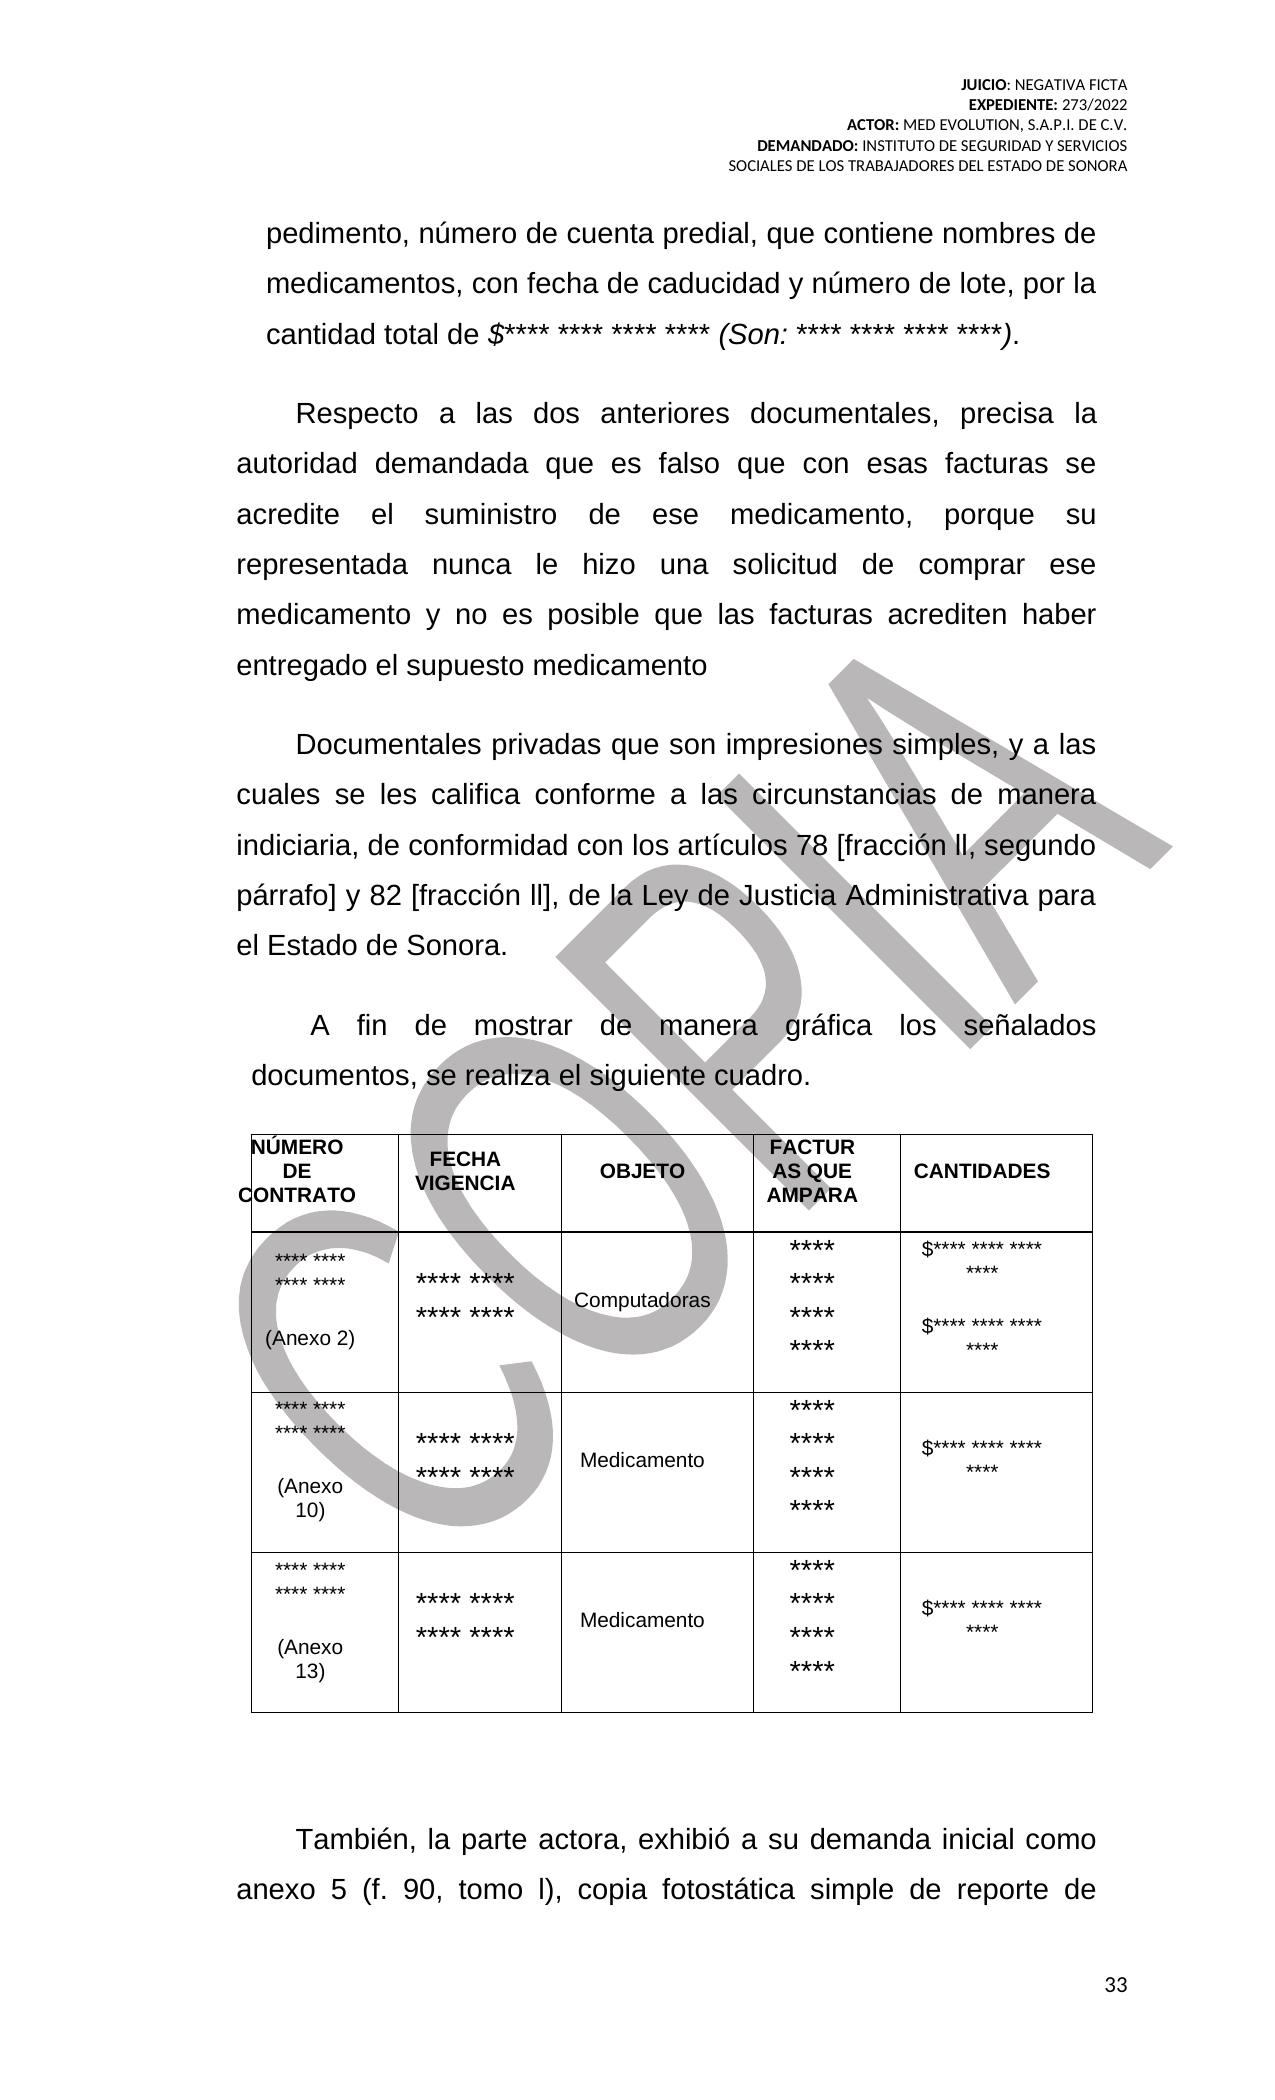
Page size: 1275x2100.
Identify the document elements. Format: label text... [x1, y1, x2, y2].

text Documentales privadas que son impresiones simples, y a las cuales se les califica conforme a las circunstancias de manera indiciaria, de conformidad con los artículos 78 [fracción ll, segundo párrafo] y 82 [fracción ll], de la Ley de Justicia Administrativa para el Estado de Sonora. [236, 727, 1098, 962]
table_cell **** **** **** **** (Anexo 2) [252, 1233, 398, 1392]
table_cell **** **** **** **** [399, 1233, 561, 1392]
table_cell $**** **** **** **** [901, 1393, 1092, 1552]
table_cell **** **** **** **** (Anexo 10) [252, 1393, 398, 1552]
table_cell $**** **** **** **** [901, 1553, 1092, 1712]
table_cell Medicamento [562, 1553, 753, 1712]
table_cell **** **** **** **** [399, 1393, 561, 1552]
table_cell **** **** **** **** [754, 1233, 900, 1392]
table_header NÚMERO DE CONTRATO [252, 1135, 398, 1231]
table_cell $**** **** **** **** $**** **** **** **** [901, 1233, 1092, 1392]
table_cell **** **** **** **** [754, 1393, 900, 1552]
table_cell **** **** **** **** (Anexo 13) [252, 1553, 398, 1712]
table_header FACTURAS QUE AMPARA [754, 1135, 900, 1231]
table_header CANTIDADES [901, 1135, 1092, 1231]
table_header FECHA VIGENCIA [399, 1135, 561, 1231]
table_cell **** **** **** **** [754, 1553, 900, 1712]
table_cell **** **** **** **** [399, 1553, 561, 1712]
table_cell Medicamento [562, 1393, 753, 1552]
table_cell Computadoras [562, 1233, 753, 1392]
text A fin de mostrar de manera gráfica los señalados documentos, se realiza el siguiente cuadro. [251, 1008, 1098, 1092]
text Respecto a las dos anteriores documentales, precisa la autoridad demandada que es falso que con esas facturas se acredite el suministro de ese medicamento, porque su representada nunca le hizo una solicitud de comprar ese medicamento y no es posible que las facturas acrediten haber entregado el supuesto medicamento [236, 396, 1098, 681]
table_header OBJETO [562, 1135, 753, 1231]
